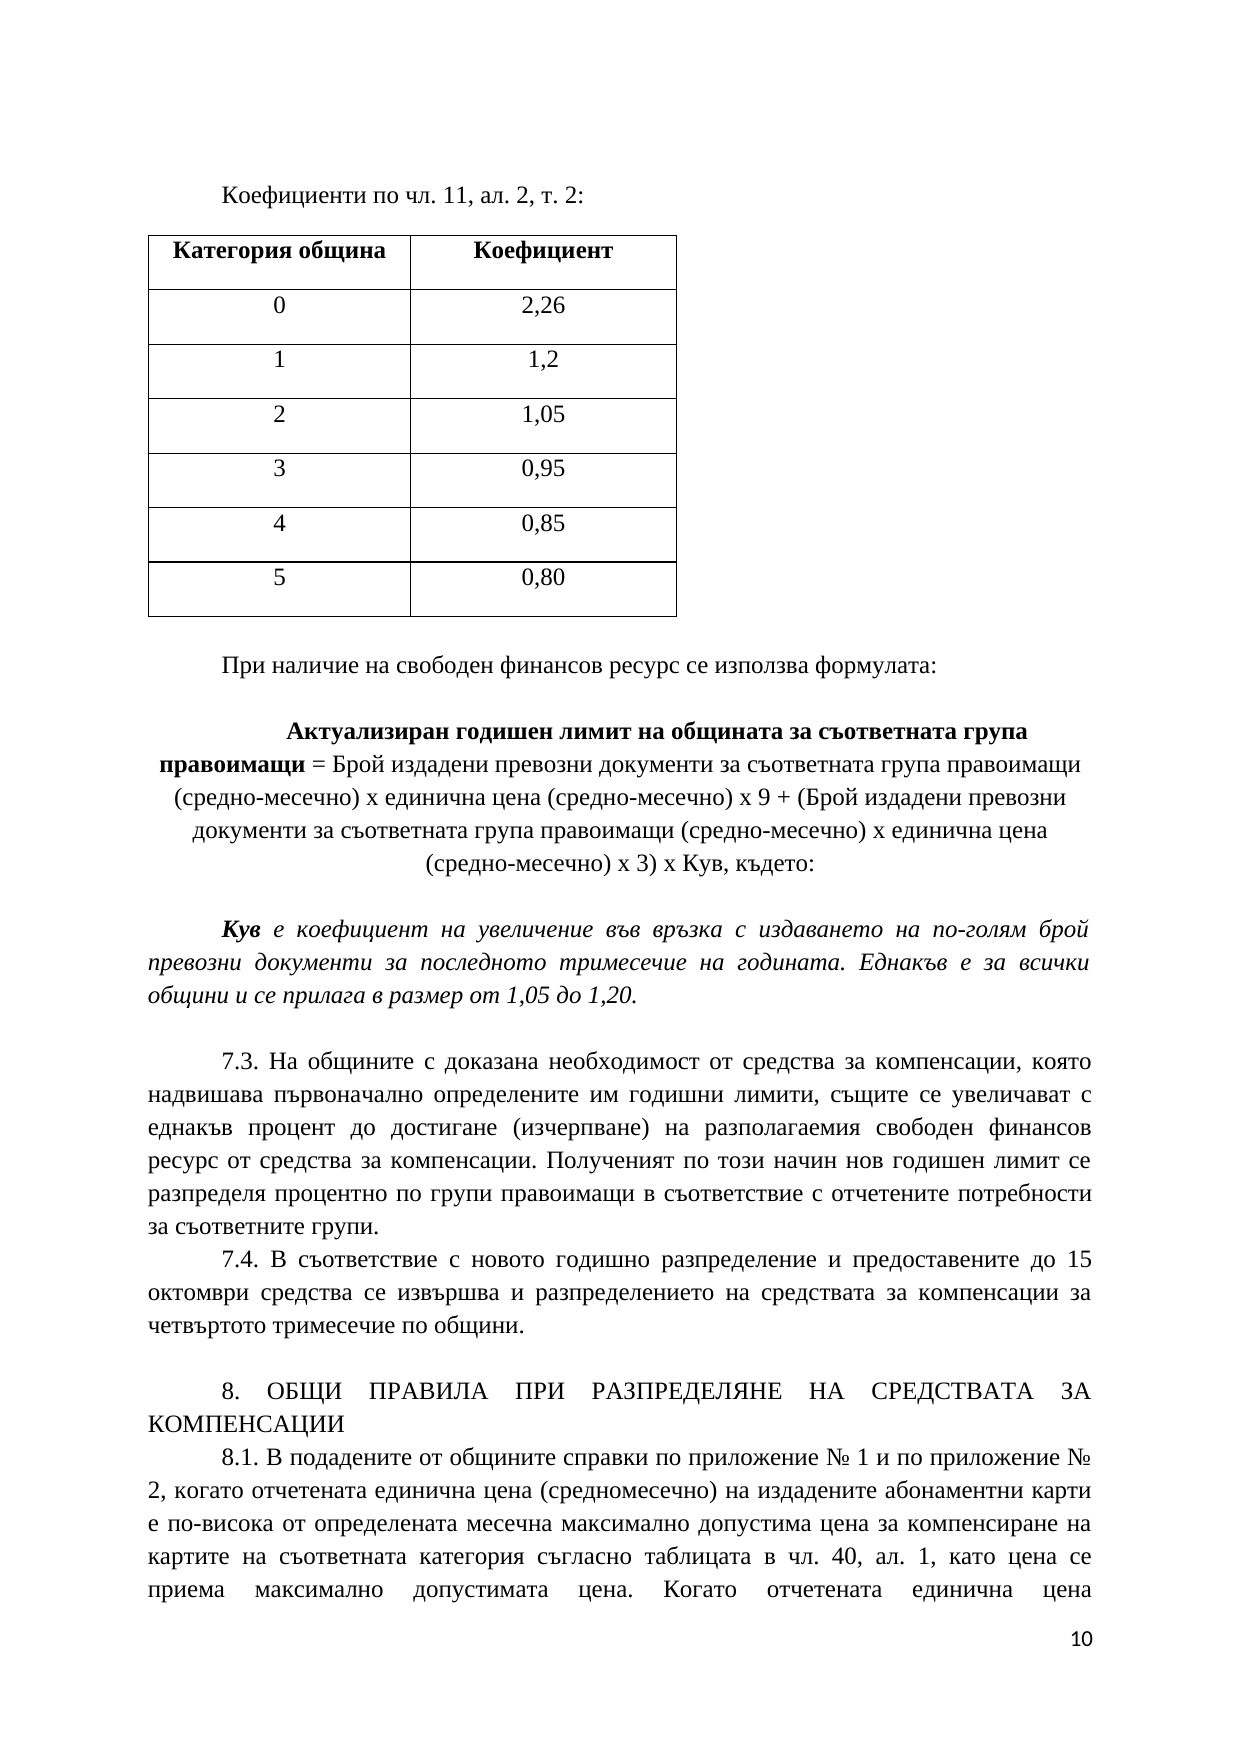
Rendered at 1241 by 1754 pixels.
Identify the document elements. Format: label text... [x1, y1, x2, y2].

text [148, 1442, 1093, 1603]
table_cell 2 [149, 399, 410, 452]
table_cell 2,26 [411, 290, 676, 343]
table_cell 0 [149, 290, 410, 343]
table_cell 1,05 [411, 399, 676, 452]
table_cell 0,95 [411, 454, 676, 507]
table_cell 5 [149, 563, 410, 616]
text Кув е коефициент на увеличение във връзка с издаването на по-голям брой превозни документи за последното тримесечие на годината. Еднакъв е за всички общини и се прилага в размер от 1,05 до 1,20. [148, 914, 1093, 1009]
table_cell 0,85 [411, 508, 676, 561]
text Актуализиран годишен лимит на общината за съответната група правоимащи = Брой издадени превозни документи за съответната група правоимащи (средно-месечно) х единична цена (средно-месечно) х 9 + (Брой издадени превозни документи за съответната група правоимащи (средно-месечно) х единична цена (средно-месечно) х 3) x Кув, където: [148, 716, 1093, 877]
table_cell 0,80 [411, 563, 676, 616]
text 7.4. В съответствие с новото годишно разпределение и предоставените до 15 октомври средства се извършва и разпределението на средствата за компенсации за четвъртото тримесечие по общини. [148, 1244, 1093, 1339]
text Коефициенти по чл. 11, ал. 2, т. 2: [148, 181, 1093, 209]
table_header Категория община [149, 236, 410, 289]
text 7.3. На общините с доказана необходимост от средства за компенсации, която надвишава първоначално определените им годишни лимити, същите се увеличават с еднакъв процент до достигане (изчерпване) на разполагаемия свободен финансов ресурс от средства за компенсации. Полученият по този начин нов годишен лимит се разпределя процентно по групи правоимащи в съответствие с отчетените потребности за съответните групи. [148, 1046, 1093, 1240]
table_cell 1,2 [411, 345, 676, 398]
table_cell 3 [149, 454, 410, 507]
text 8. ОБЩИ ПРАВИЛА ПРИ РАЗПРЕДЕЛЯНЕ НА СРЕДСТВАТА ЗА КОМПЕНСАЦИИ [148, 1376, 1093, 1438]
table_cell 4 [149, 508, 410, 561]
table_header Коефициент [411, 236, 676, 289]
table_cell 1 [149, 345, 410, 398]
text При наличие на свободен финансов ресурс се използва формулата: [148, 650, 1093, 679]
